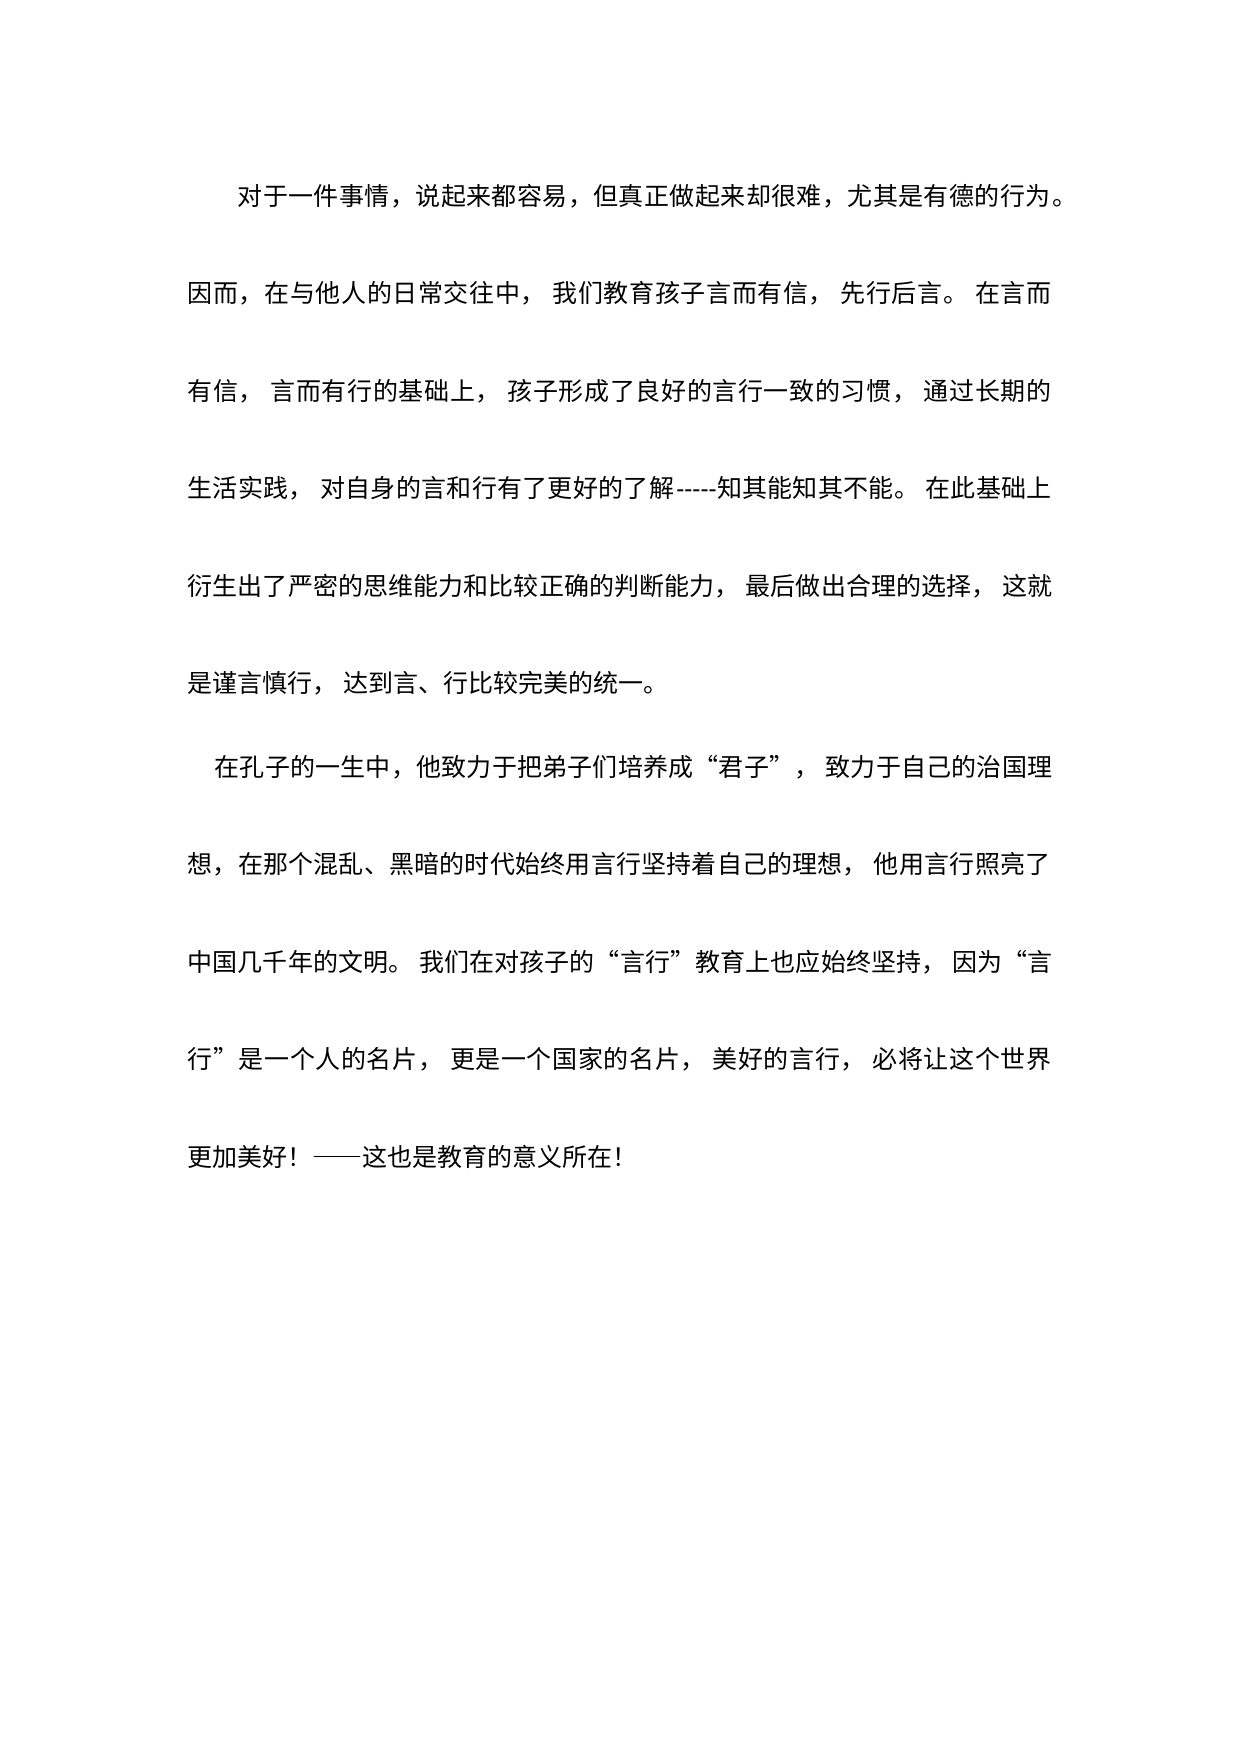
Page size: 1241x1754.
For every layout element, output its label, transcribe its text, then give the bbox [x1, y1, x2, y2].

text 对于一件事情，说起来都容易，但真正做起来却很难，尤其是有德的行为。因而，在与他人的日常交往中， 我们教育孩子言而有信， 先行后言。 在言而有信， 言而有行的基础上， 孩子形成了良好的言行一致的习惯， 通过长期的生活实践， 对自身的言和行有了更好的了解-----知其能知其不能。 在此基础上衍生出了严密的思维能力和比较正确的判断能力， 最后做出合理的选择， 这就是谨言慎行， 达到言、行比较完美的统一。 [187, 162, 1053, 714]
text 在孔子的一生中，他致力于把弟子们培养成“君子”， 致力于自己的治国理想，在那个混乱、黑暗的时代始终用言行坚持着自己的理想， 他用言行照亮了中国几千年的文明。 我们在对孩子的“言行”教育上也应始终坚持， 因为“言行”是一个人的名片， 更是一个国家的名片， 美好的言行， 必将让这个世界更加美好！——这也是教育的意义所在！ [187, 733, 1053, 1188]
